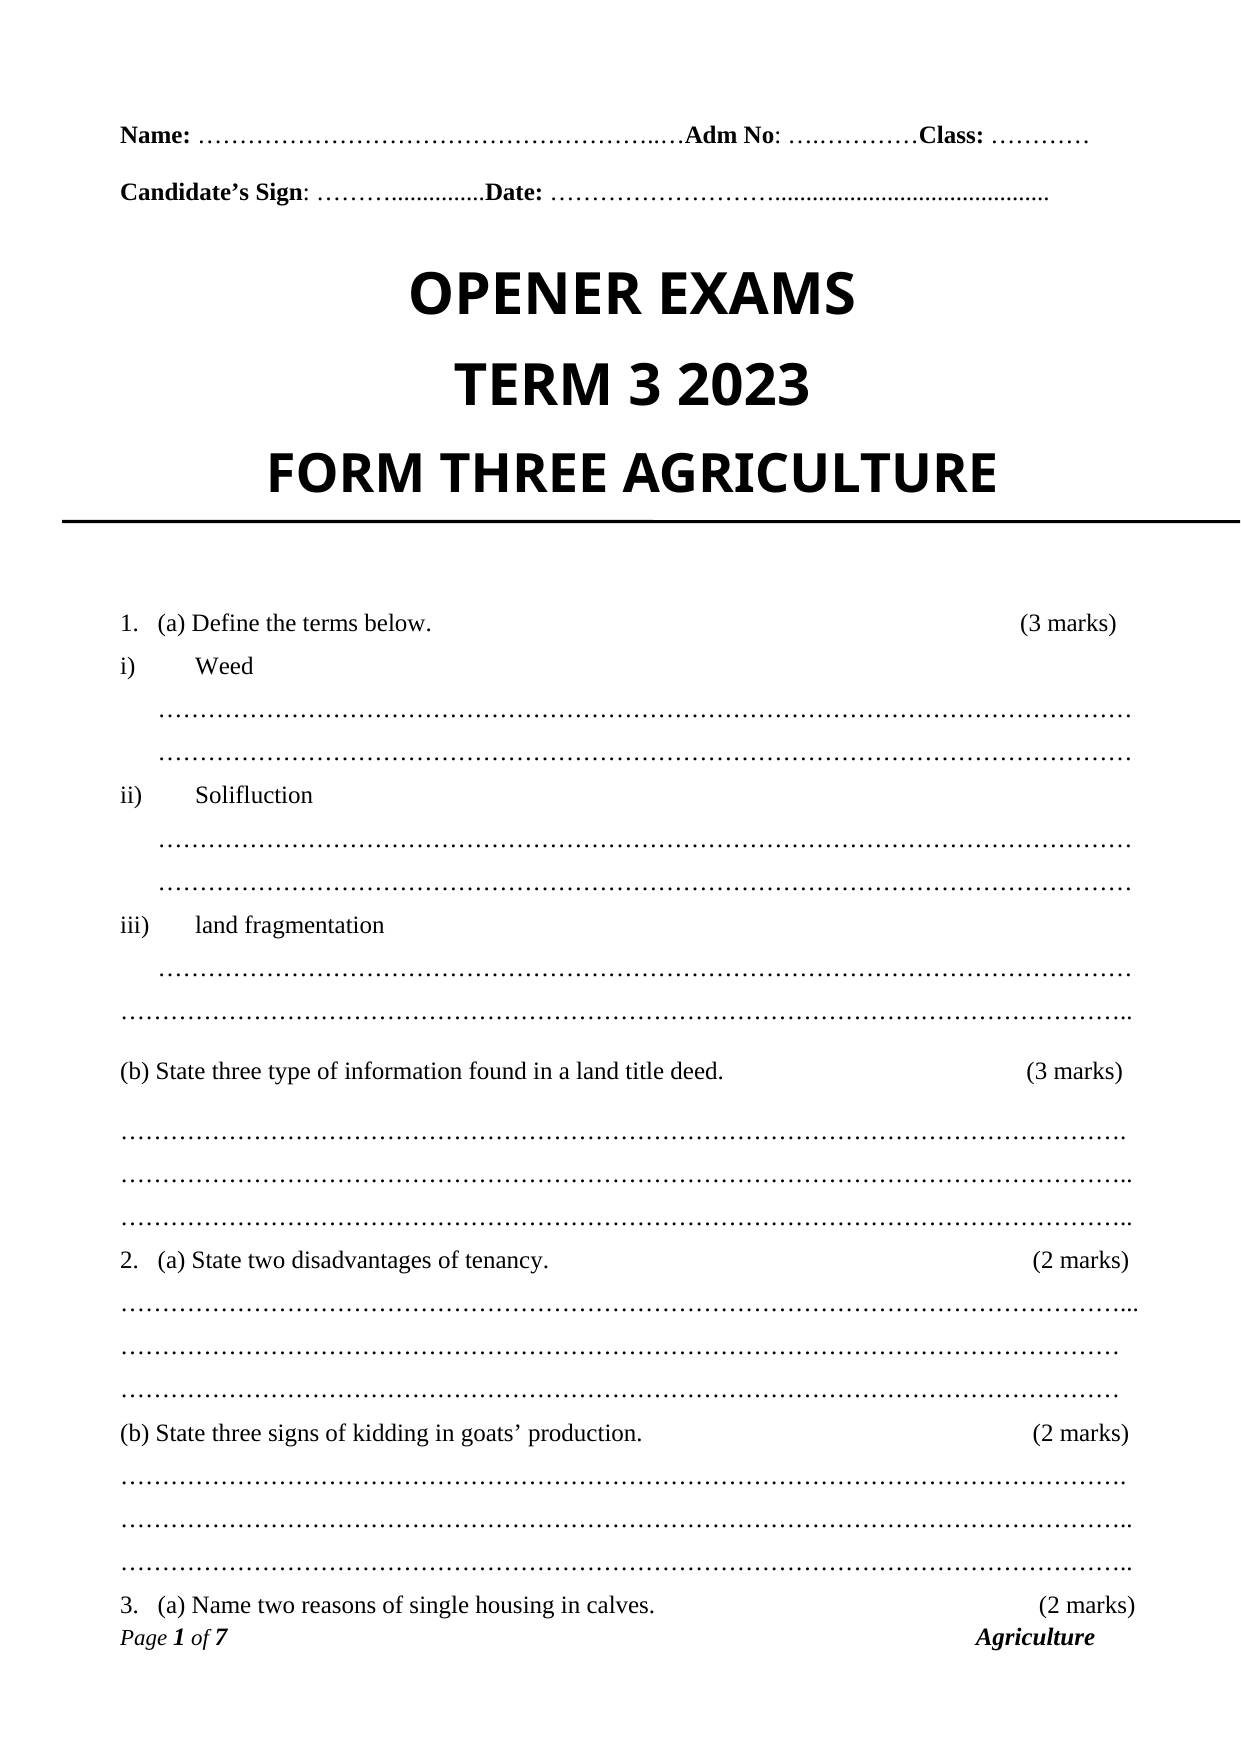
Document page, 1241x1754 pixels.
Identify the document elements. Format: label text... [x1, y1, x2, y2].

text ……………………………………………………………………………………………………… [157, 953, 1144, 982]
text Name: ………………………………………………..…Adm No: ….…………Class: ………… Candidate’s Sign: ………...............Date: ………………………............................................ [120, 120, 1144, 206]
text (b) State three signs of kidding in goats’ production. (2 marks) [120, 1418, 1144, 1446]
text FORM THREE AGRICULTURE [120, 434, 1144, 508]
text TERM 3 2023 [120, 343, 1144, 422]
list (a) State two disadvantages of tenancy. (2 marks) [120, 1245, 1144, 1274]
text (b) State three type of information found in a land title deed. (3 marks) [120, 1056, 1144, 1085]
text ……………………………………………………………………………………………………………………………………………………………………………………………………………… [157, 824, 1144, 896]
text ……………………………………………………………………………………………………………………………………………………………………………………………………………… [157, 694, 1144, 766]
list Solifluction [120, 781, 1144, 809]
text OPENER EXAMS [120, 252, 1144, 331]
list (a) Name two reasons of single housing in calves. (2 marks) [120, 1590, 1144, 1619]
text ………………………………………………………………………………………………………….………………………………………………………………………………………………………….. [120, 1116, 1144, 1188]
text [120, 1461, 1144, 1533]
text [120, 1547, 1144, 1576]
text …………………………………………………………………………………………………………...…………………………………………………………………………………………………………………………………………………………………………………………………………………… [120, 1288, 1144, 1403]
list (a) Define the terms below. (3 marks) [120, 608, 1144, 637]
list Weed [120, 651, 1144, 680]
text ………………………………………………………………………………………………………….. [120, 1202, 1144, 1231]
list land fragmentation [120, 910, 1144, 939]
text ………………………………………………………………………………………………………….. [120, 996, 1144, 1025]
